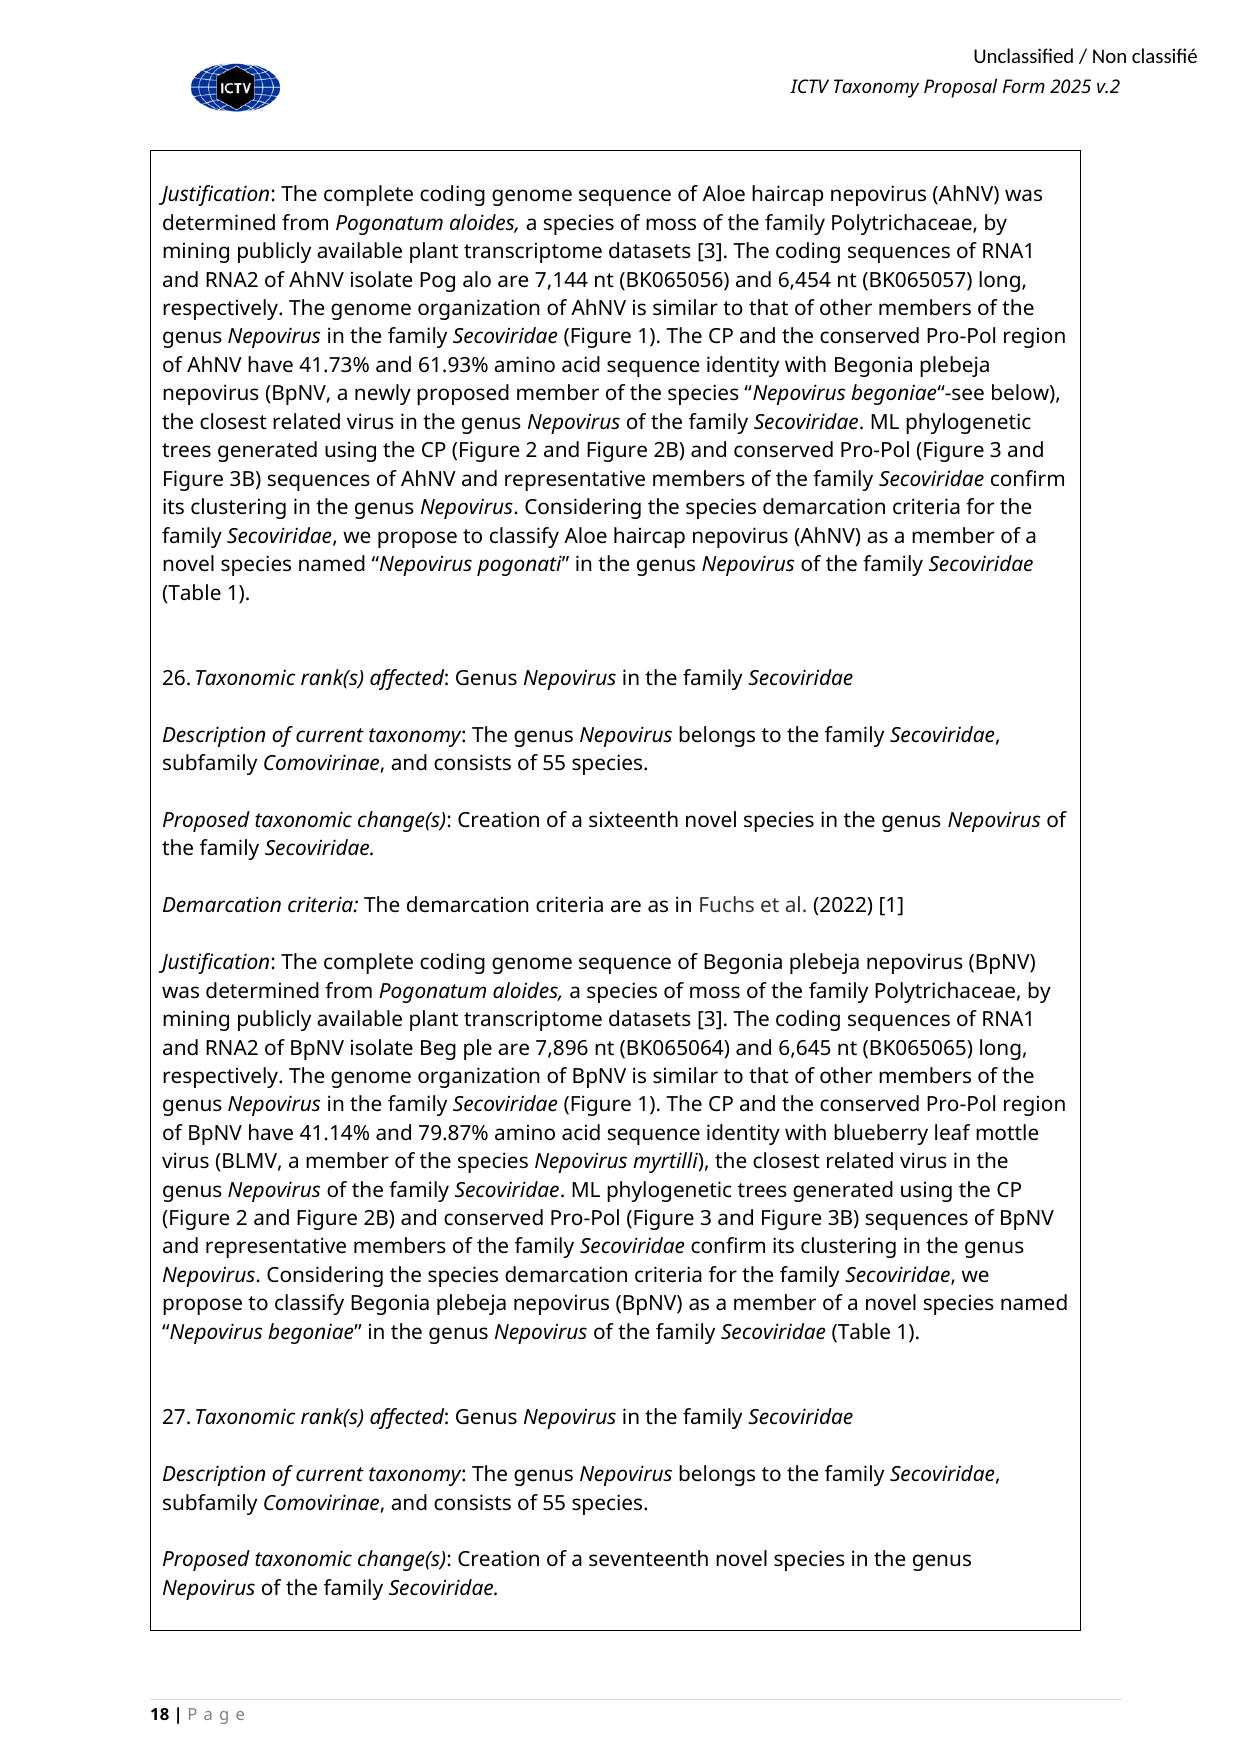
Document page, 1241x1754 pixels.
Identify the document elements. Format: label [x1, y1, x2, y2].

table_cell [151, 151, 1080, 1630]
picture [190, 56, 282, 113]
